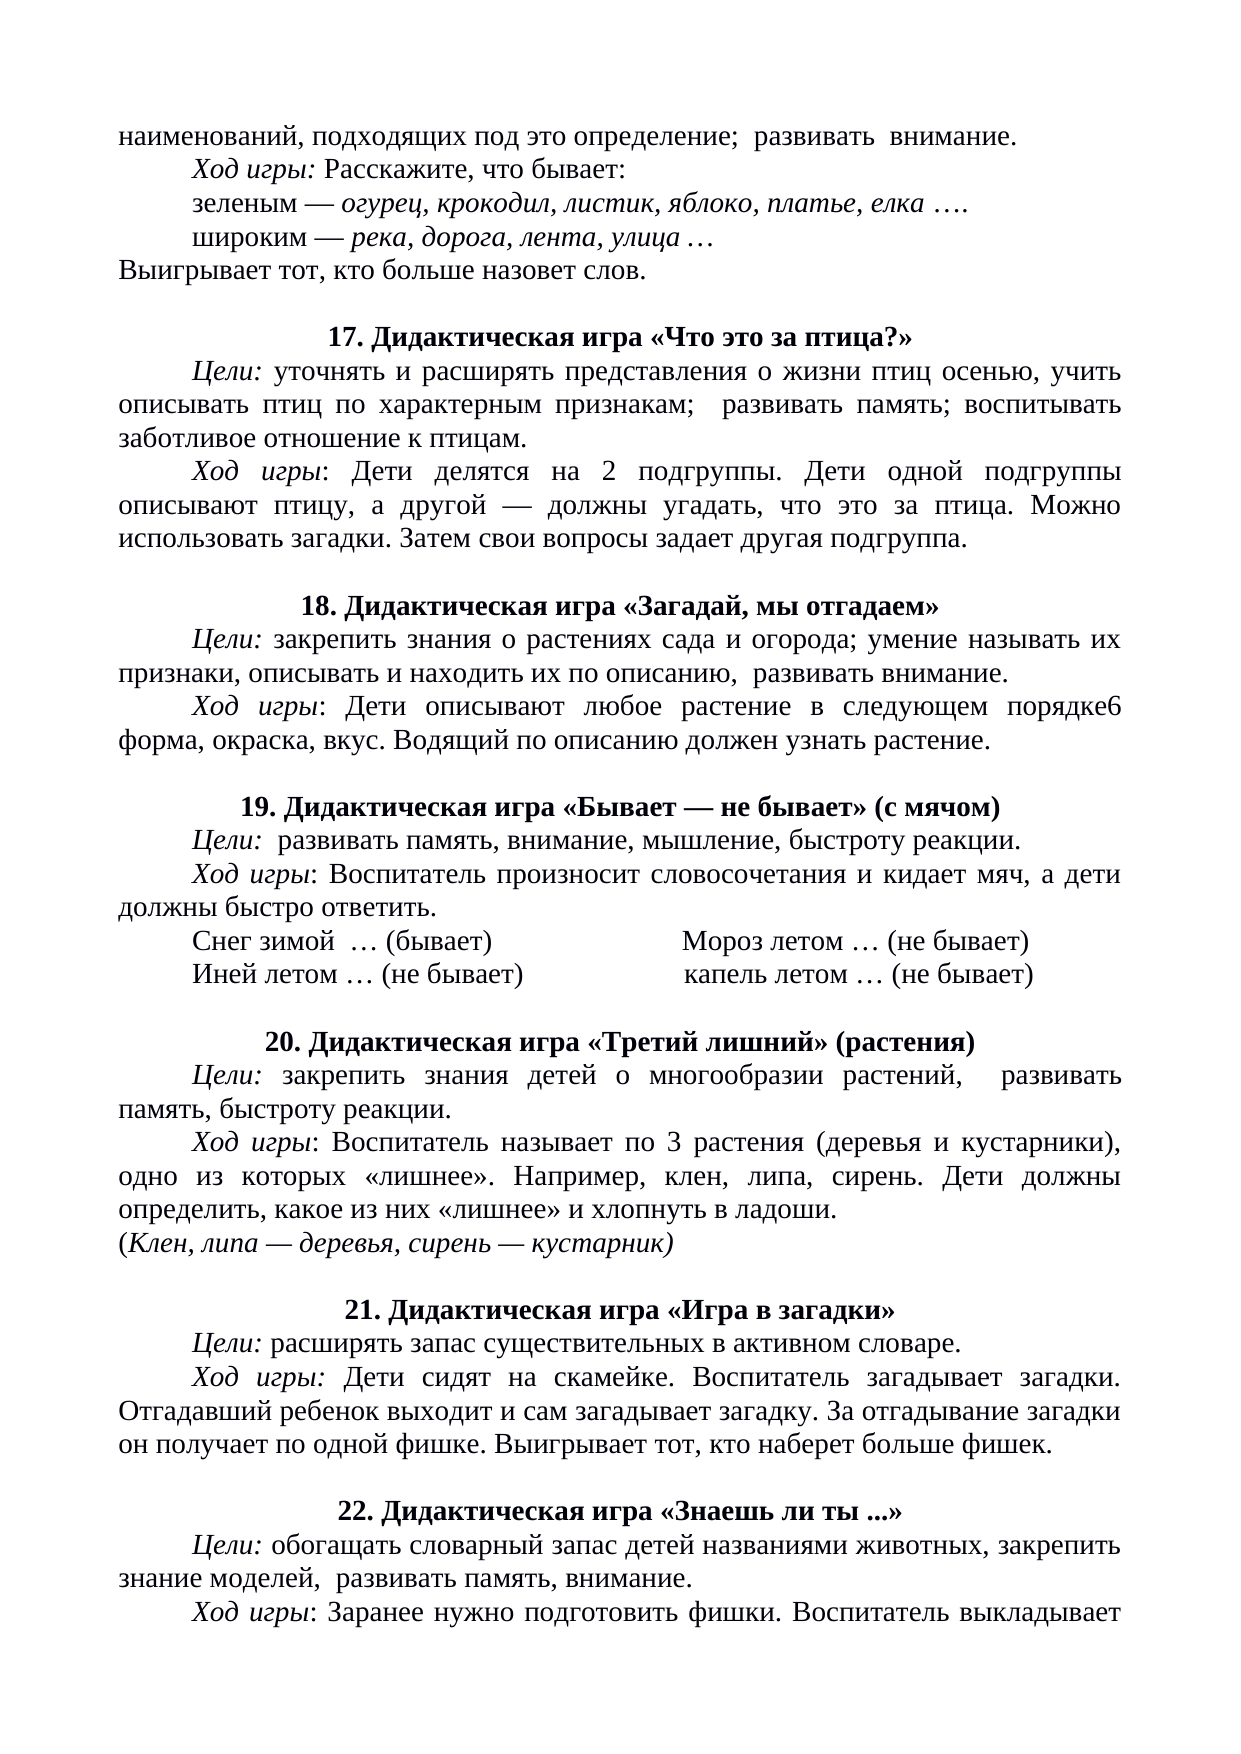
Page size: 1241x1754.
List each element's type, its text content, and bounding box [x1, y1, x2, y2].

text Выигрывает тот, кто больше назовет слов. [118, 252, 1122, 286]
text 22. Дидактическая игра «Знаешь ли ты ...» [118, 1493, 1122, 1527]
text 20. Дидактическая игра «Третий лишний» (растения) [118, 1024, 1122, 1057]
text 18. Дидактическая игра «Загадай, мы отгадаем» [118, 588, 1122, 621]
text Снег зимой … (бывает) Мороз летом … (не бывает) [118, 923, 1122, 957]
text Ход игры: Дети делятся на 2 подгруппы. Дети одной подгруппы описывают птицу, а другой — должны угадать, что это за птица. Можно использовать загадки. Затем свои вопросы задает другая подгруппа. [118, 453, 1122, 554]
text зеленым — огурец, крокодил, листик, яблоко, платье, елка …. [118, 185, 1122, 219]
text Ход игры: Воспитатель произносит словосочетания и кидает мяч, а дети должны быстро ответить. [118, 856, 1122, 923]
text 21. Дидактическая игра «Игра в загадки» [118, 1292, 1122, 1326]
text широким — река, дорога, лента, улица … [118, 219, 1122, 252]
text Цели: расширять запас существительных в активном словаре. [118, 1326, 1122, 1359]
text Иней летом … (не бывает) капель летом … (не бывает) [118, 957, 1122, 990]
text 19. Дидактическая игра «Бывает — не бывает» (с мячом) [118, 789, 1122, 822]
text Ход игры: Дети описывают любое растение в следующем порядке6 форма, окраска, вкус. Водящий по описанию должен узнать растение. [118, 688, 1122, 755]
text Ход игры: Расскажите, что бывает: [118, 152, 1122, 185]
text Ход игры: Воспитатель называет по 3 растения (деревья и кустарники), одно из которых «лишнее». Например, клен, липа, сирень. Дети должны определить, какое из них «лишнее» и хлопнуть в ладоши. [118, 1124, 1122, 1225]
text Цели: развивать память, внимание, мышление, быстроту реакции. [118, 822, 1122, 856]
text Цели: обогащать словарный запас детей названиями животных, закрепить знание моделей, развивать память, внимание. [118, 1527, 1122, 1594]
text Цели: закрепить знания детей о многообразии растений, развивать память, быстроту реакции. [118, 1057, 1122, 1124]
text Ход игры: Дети сидят на скамейке. Воспитатель загадывает загадки. Отгадавший ребенок выходит и сам загадывает загадку. За отгадывание загадки он получает по одной фишке. Выигрывает тот, кто наберет больше фишек. [118, 1359, 1122, 1460]
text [118, 118, 1122, 152]
text Цели: закрепить знания о растениях сада и огорода; умение называть их признаки, описывать и находить их по описанию, развивать внимание. [118, 621, 1122, 688]
text Цели: уточнять и расширять представления о жизни птиц осенью, учить описывать птиц по характерным признакам; развивать память; воспитывать заботливое отношение к птицам. [118, 353, 1122, 453]
text (Клен, липа — деревья, сирень — кустарник) [118, 1225, 1122, 1258]
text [118, 1594, 1122, 1627]
text 17. Дидактическая игра «Что это за птица?» [118, 319, 1122, 353]
